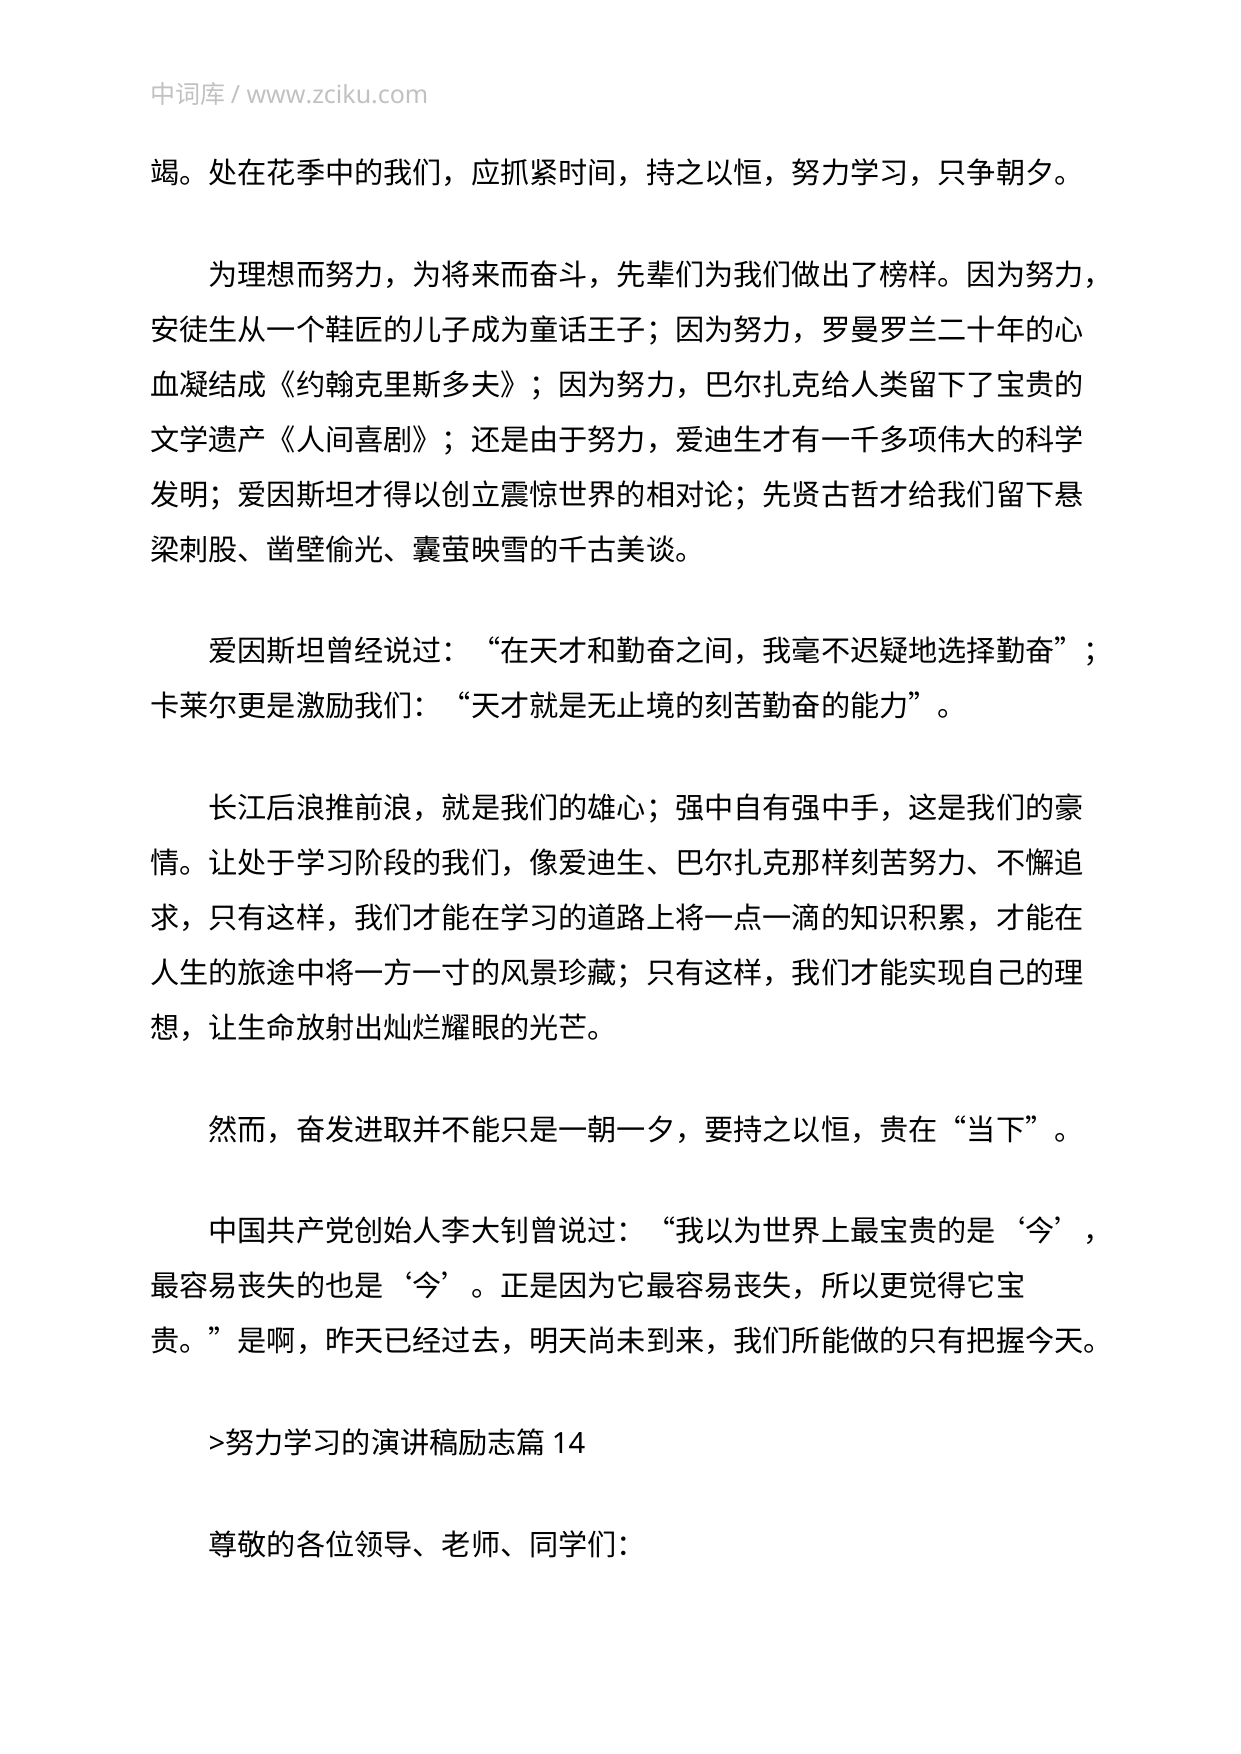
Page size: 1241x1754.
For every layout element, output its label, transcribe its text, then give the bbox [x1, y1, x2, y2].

text 中国共产党创始人李大钊曾说过：“我以为世界上最宝贵的是‘今’，最容易丧失的也是‘今’。正是因为它最容易丧失，所以更觉得它宝贵。”是啊，昨天已经过去，明天尚未到来，我们所能做的只有把握今天。 [150, 1208, 1090, 1360]
text 长江后浪推前浪，就是我们的雄心；强中自有强中手，这是我们的豪情。让处于学习阶段的我们，像爱迪生、巴尔扎克那样刻苦努力、不懈追求，只有这样，我们才能在学习的道路上将一点一滴的知识积累，才能在人生的旅途中将一方一寸的风景珍藏；只有这样，我们才能实现自己的理想，让生命放射出灿烂耀眼的光芒。 [150, 785, 1090, 1047]
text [150, 150, 1090, 192]
text 为理想而努力，为将来而奋斗，先辈们为我们做出了榜样。因为努力，安徒生从一个鞋匠的儿子成为童话王子；因为努力，罗曼罗兰二十年的心血凝结成《约翰克里斯多夫》；因为努力，巴尔扎克给人类留下了宝贵的文学遗产《人间喜剧》；还是由于努力，爱迪生才有一千多项伟大的科学发明；爱因斯坦才得以创立震惊世界的相对论；先贤古哲才给我们留下悬梁刺股、凿壁偷光、囊萤映雪的千古美谈。 [150, 252, 1090, 568]
text 然而，奋发进取并不能只是一朝一夕，要持之以恒，贵在“当下”。 [150, 1106, 1090, 1148]
text 爱因斯坦曾经说过：“在天才和勤奋之间，我毫不迟疑地选择勤奋”；卡莱尔更是激励我们：“天才就是无止境的刻苦勤奋的能力”。 [150, 628, 1090, 725]
text 尊敬的各位领导、老师、同学们： [150, 1521, 1090, 1564]
text >努力学习的演讲稿励志篇14 [150, 1419, 1090, 1462]
